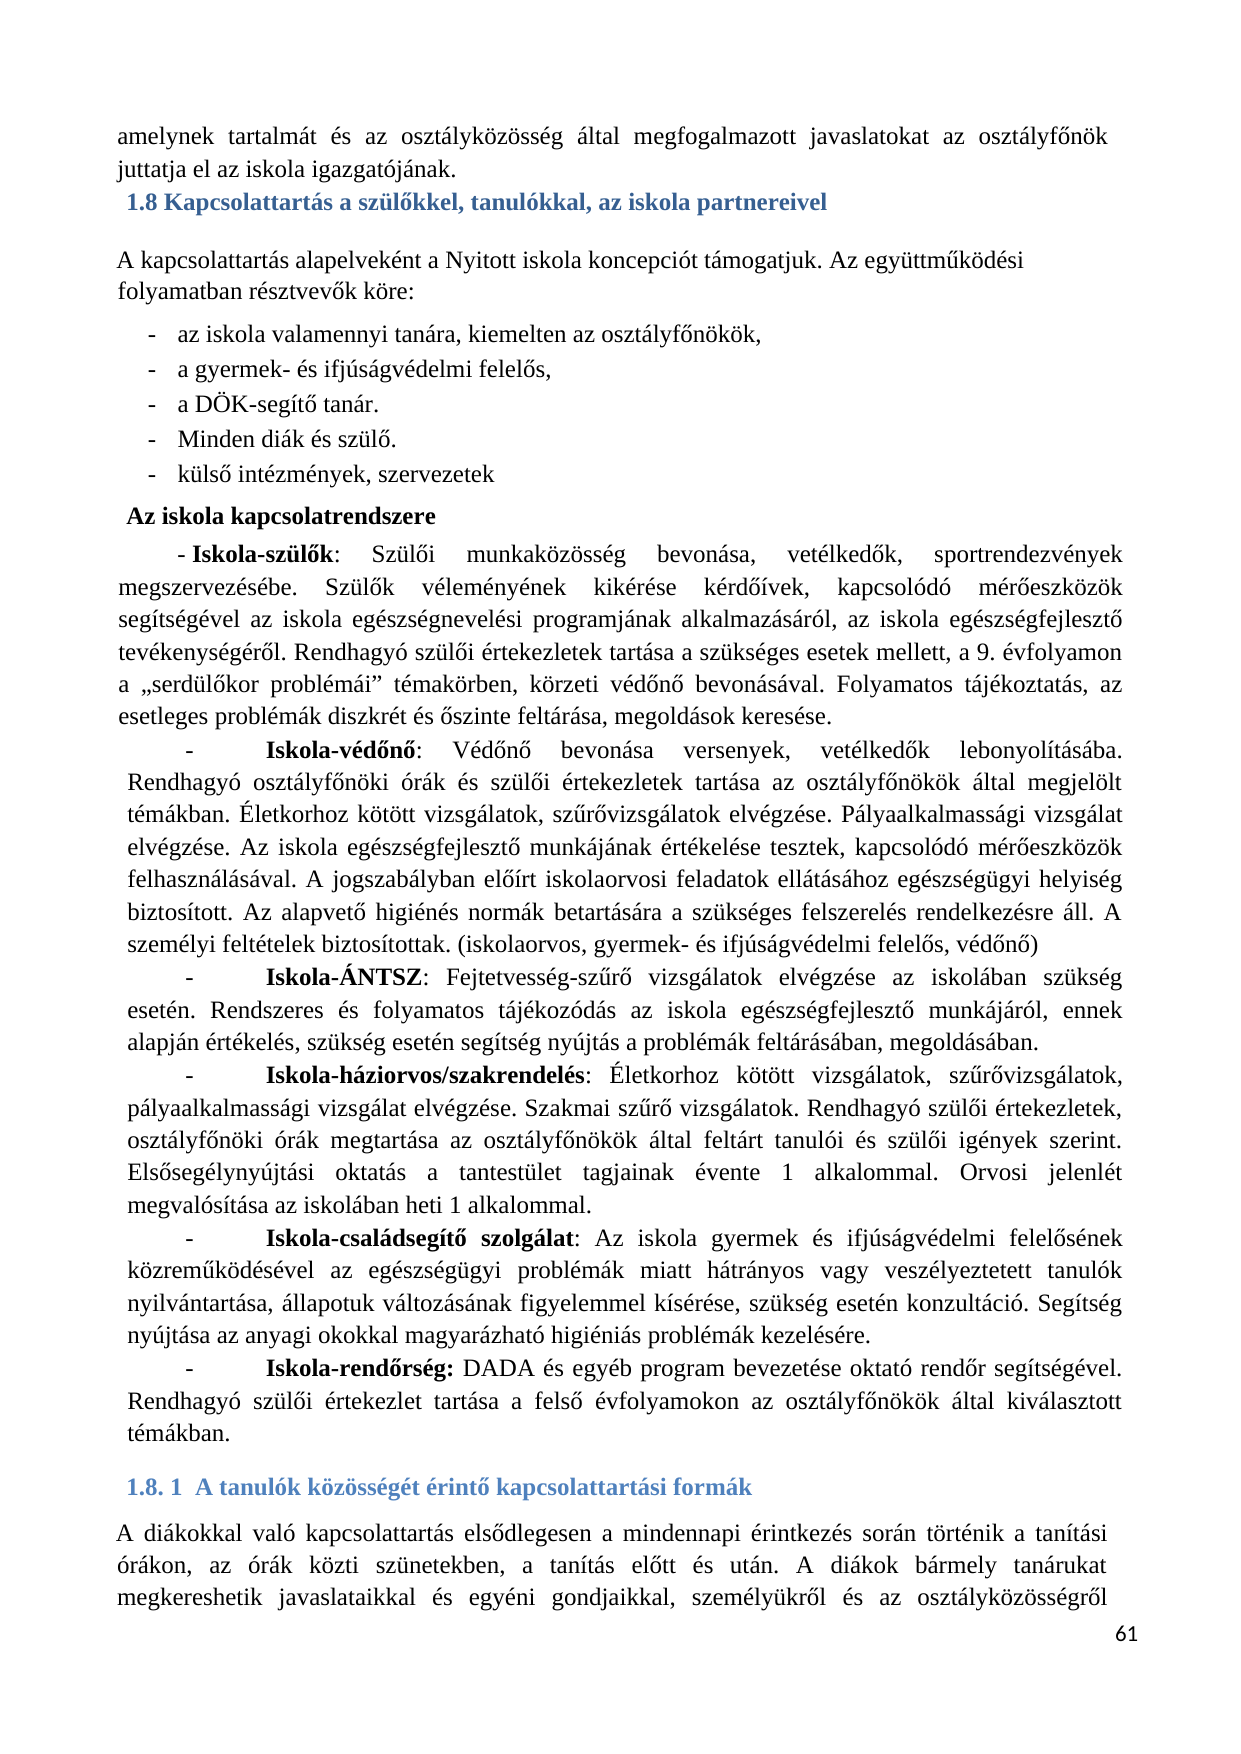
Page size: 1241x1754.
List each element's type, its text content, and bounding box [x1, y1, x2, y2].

list Iskola-háziorvos/szakrendelés: Életkorhoz kötött vizsgálatok, szűrővizsgálatok, pályaalkalmassági vizsgálat elvégzése. Szakmai szűrő vizsgálatok. Rendhagyó szülői értekezletek, osztályfőnöki órák megtartása az osztályfőnökök által feltárt tanulói és szülői igények szerint. Elsősegélynyújtási oktatás a tantestület tagjainak évente 1 alkalommal. Orvosi jelenlét megvalósítása az iskolában heti 1 alkalommal. [127, 1060, 1123, 1219]
list Iskola-ÁNTSZ: Fejtetvesség-szűrő vizsgálatok elvégzése az iskolában szükség esetén. Rendszeres és folyamatos tájékozódás az iskola egészségfejlesztő munkájáról, ennek alapján értékelés, szükség esetén segítség nyújtás a problémák feltárásában, megoldásában. [127, 962, 1123, 1056]
subtitle 1.8. 1 A tanulók közösségét érintő kapcsolattartási formák [126, 1472, 888, 1501]
list Iskola-családsegítő szolgálat: Az iskola gyermek és ifjúságvédelmi felelősének közreműködésével az egészségügyi problémák miatt hátrányos vagy veszélyeztetett tanulók nyilvántartása, állapotuk változásának figyelemmel kísérése, szükség esetén konzultáció. Segítség nyújtása az anyagi okokkal magyarázható higiéniás problémák kezelésére. [127, 1223, 1123, 1349]
text A kapcsolattartás alapelveként a Nyitott iskola koncepciót támogatjuk. Az együttműködési folyamatban résztvevők köre: [116, 245, 1123, 305]
subtitle 1.8 Kapcsolattartás a szülőkkel, tanulókkal, az iskola partnereivel [126, 187, 1123, 216]
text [116, 1518, 1108, 1611]
text Az iskola kapcsolatrendszere [126, 501, 1123, 529]
list a DÖK-segítő tanár. [148, 389, 948, 418]
list Iskola-rendőrség: DADA és egyéb program bevezetése oktató rendőr segítségével. Rendhagyó szülői értekezlet tartása a felső évfolyamokon az osztályfőnökök által kiválasztott témákban. [127, 1353, 1123, 1447]
list a gyermek- és ifjúságvédelmi felelős, [148, 354, 948, 383]
list külső intézmények, szervezetek [148, 459, 948, 488]
list Minden diák és szülő. [148, 424, 948, 453]
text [116, 121, 1108, 183]
list Iskola-védőnő: Védőnő bevonása versenyek, vetélkedők lebonyolításába. Rendhagyó osztályfőnöki órák és szülői értekezletek tartása az osztályfőnökök által megjelölt témákban. Életkorhoz kötött vizsgálatok, szűrővizsgálatok elvégzése. Pályaalkalmassági vizsgálat elvégzése. Az iskola egészségfejlesztő munkájának értékelése tesztek, kapcsolódó mérőeszközök felhasználásával. A jogszabályban előírt iskolaorvosi feladatok ellátásához egészségügyi helyiség biztosított. Az alapvető higiénés normák betartására a szükséges felszerelés rendelkezésre áll. A személyi feltételek biztosítottak. (iskolaorvos, gyermek- és ifjúságvédelmi felelős, védőnő) [127, 735, 1123, 958]
list az iskola valamennyi tanára, kiemelten az osztályfőnökök, [148, 319, 948, 348]
list Iskola-szülők: Szülői munkaközösség bevonása, vetélkedők, sportrendezvények megszervezésébe. Szülők véleményének kikérése kérdőívek, kapcsolódó mérőeszközök segítségével az iskola egészségnevelési programjának alkalmazásáról, az iskola egészségfejlesztő tevékenységéről. Rendhagyó szülői értekezletek tartása a szükséges esetek mellett, a 9. évfolyamon a „serdülőkor problémái” témakörben, körzeti védőnő bevonásával. Folyamatos tájékoztatás, az esetleges problémák diszkrét és őszinte feltárása, megoldások keresése. [118, 539, 1123, 730]
